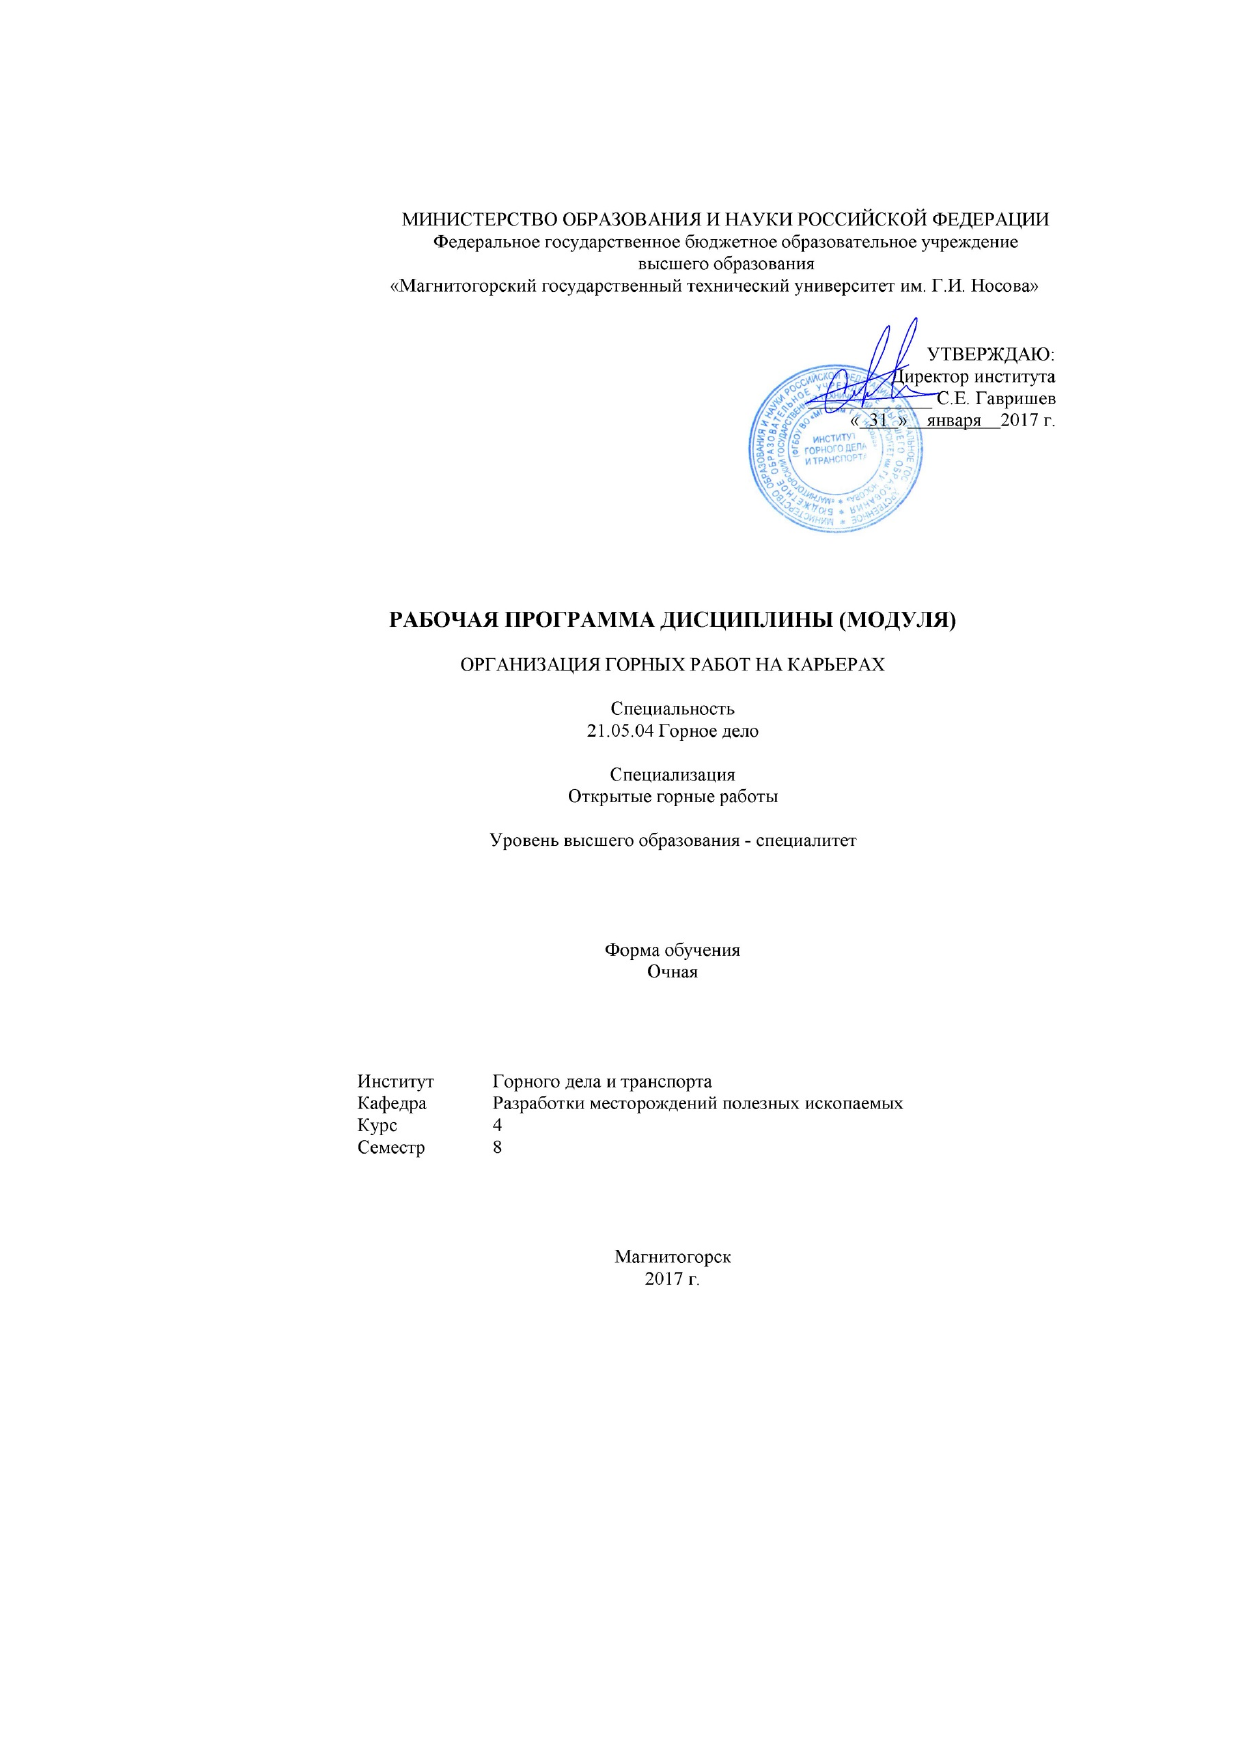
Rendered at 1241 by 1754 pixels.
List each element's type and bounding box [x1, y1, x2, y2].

picture [177, 118, 1123, 1455]
